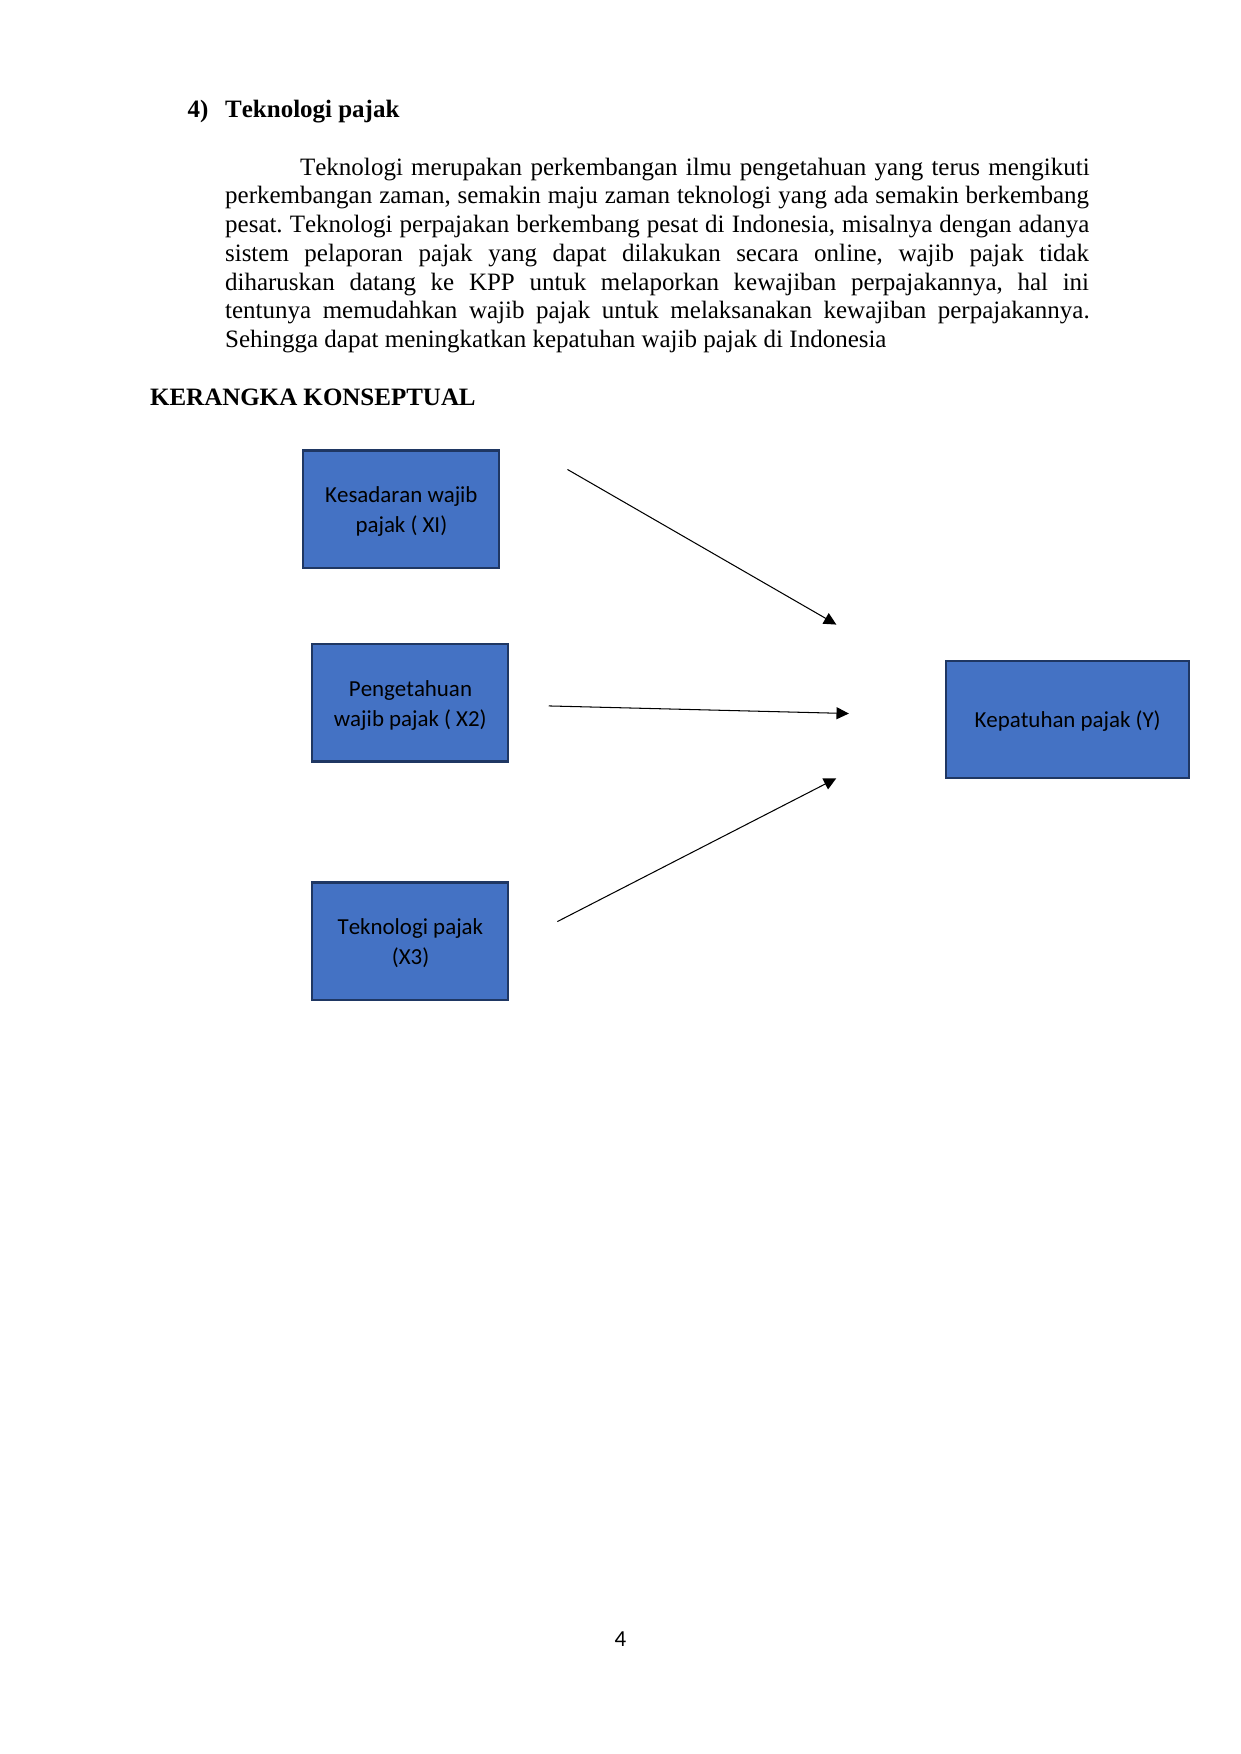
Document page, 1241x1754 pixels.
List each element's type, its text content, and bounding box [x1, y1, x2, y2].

list Teknologi pajak [187, 94, 1090, 123]
list KERANGKA KONSEPTUAL [150, 382, 1090, 411]
list Teknologi merupakan perkembangan ilmu pengetahuan yang terus mengikuti perkembangan zaman, semakin maju zaman teknologi yang ada semakin berkembang pesat. Teknologi perpajakan berkembang pesat di Indonesia, misalnya dengan adanya sistem pelaporan pajak yang dapat dilakukan secara online, wajib pajak tidak diharuskan datang ke KPP untuk melaporkan kewajiban perpajakannya, hal ini tentunya memudahkan wajib pajak untuk melaksanakan kewajiban perpajakannya. Sehingga dapat meningkatkan kepatuhan wajib pajak di Indonesia [225, 152, 1090, 353]
